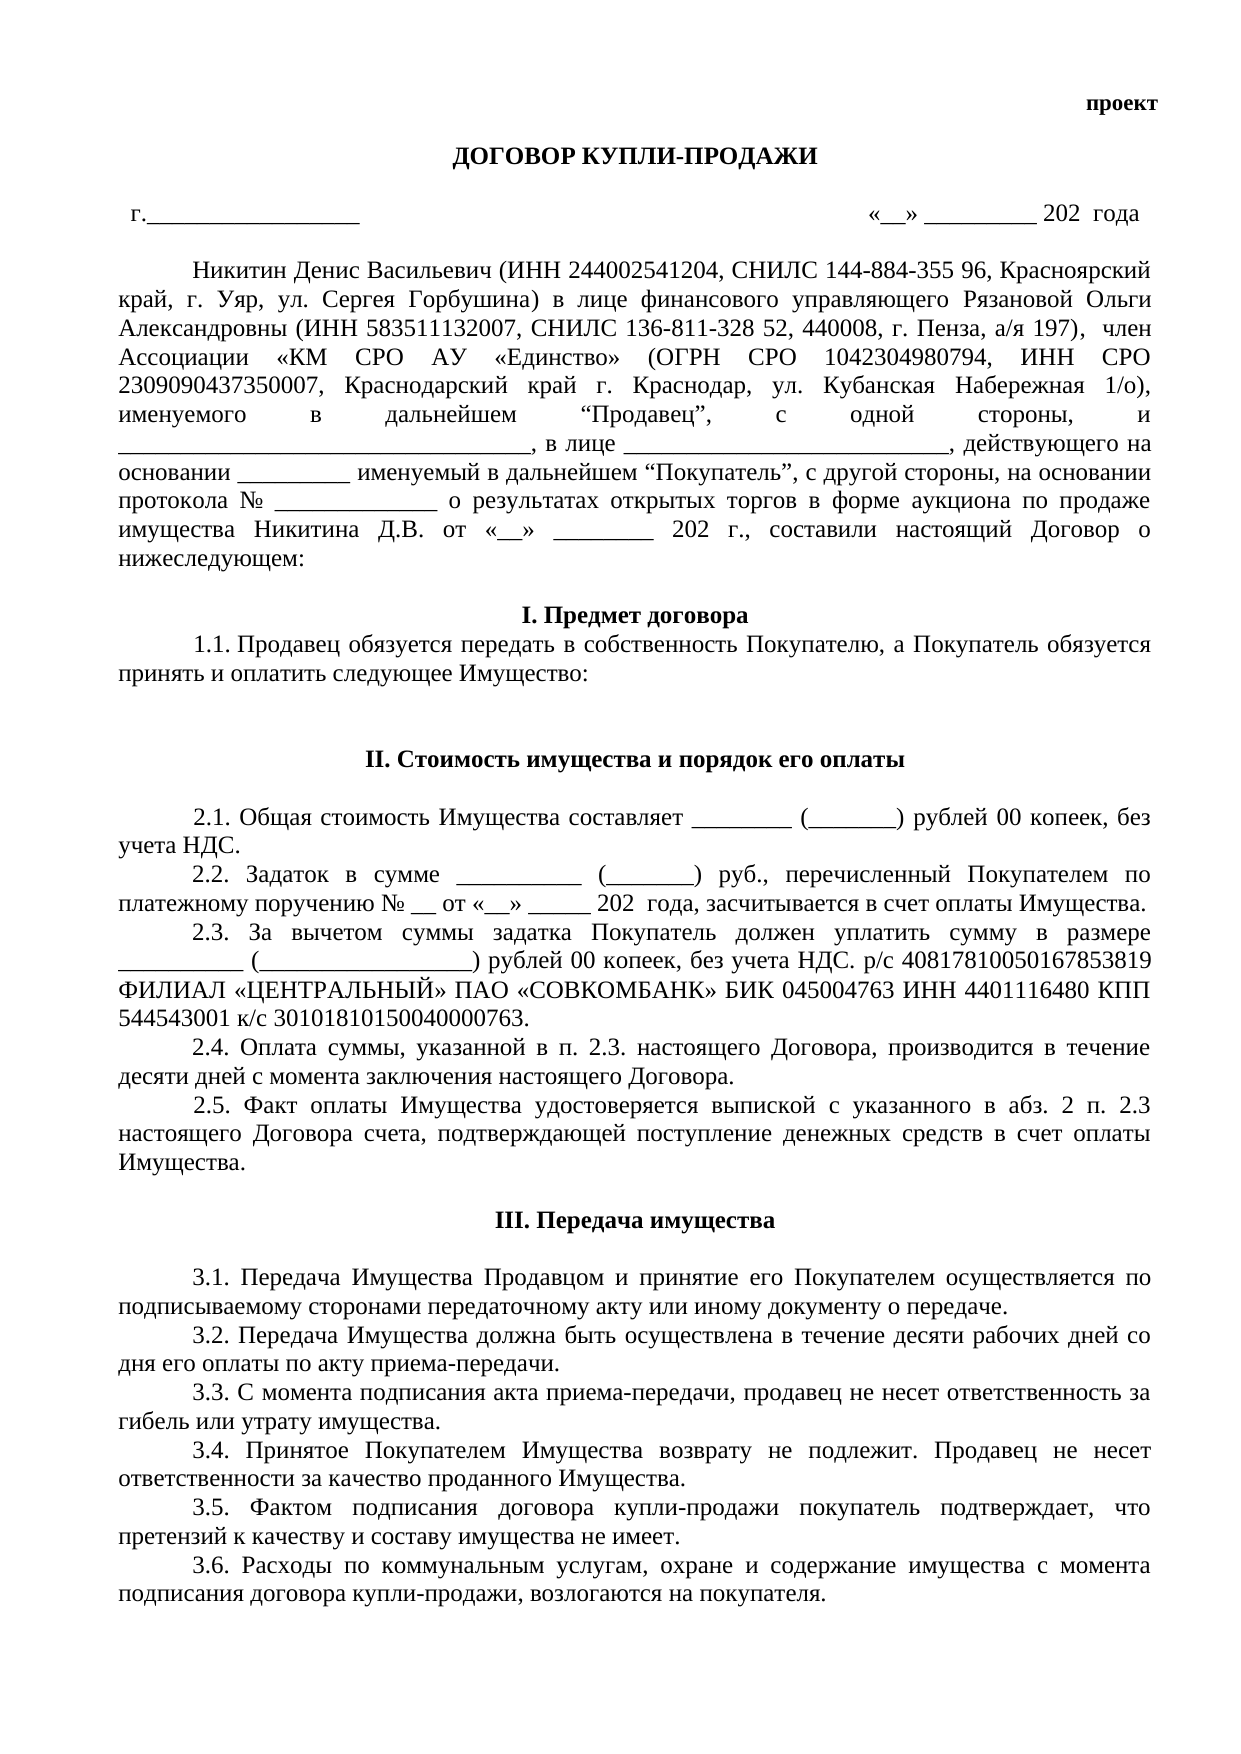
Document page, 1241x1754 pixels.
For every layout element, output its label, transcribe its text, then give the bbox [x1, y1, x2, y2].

text 3.1. Передача Имущества Продавцом и принятие его Покупателем осуществляется по подписываемому сторонами передаточному акту или иному документу о передаче. [118, 1262, 1152, 1320]
text проект [118, 89, 1158, 115]
text I. Предмет договора [118, 601, 1152, 629]
text 3.6. Расходы по коммунальным услугам, охране и содержание имущества с момента подписания договора купли-продажи, возлогаются на покупателя. [118, 1550, 1152, 1607]
text 3.5. Фактом подписания договора купли-продажи покупатель подтверждает, что претензий к качеству и составу имущества не имеет. [118, 1492, 1152, 1550]
text 2.5. Факт оплаты Имущества удостоверяется выпиской с указанного в абз. 2 п. 2.3 настоящего Договора счета, подтверждающей поступление денежных средств в счет оплаты Имущества. [118, 1090, 1152, 1176]
text ДОГОВОР КУПЛИ-ПРОДАЖИ [118, 141, 1152, 170]
text III. Передача имущества [118, 1205, 1152, 1233]
text 3.3. С момента подписания акта приема-передачи, продавец не несет ответственность за гибель или утрату имущества. [118, 1377, 1152, 1435]
text Никитин Денис Васильевич (ИНН 244002541204, СНИЛС 144-884-355 96, Красноярский край, г. Уяр, ул. Сергея Горбушина) в лице финансового управляющего Рязановой Ольги Александровны (ИНН 583511132007, СНИЛС 136-811-328 52, 440008, г. Пенза, а/я 197), член Ассоциации «КМ СРО АУ «Единство» (ОГРН СРО 1042304980794, ИНН СРО 2309090437350007, Краснодарский край г. Краснодар, ул. Кубанская Набережная 1/о), именуемого в дальнейшем “Продавец”, с одной стороны, и _________________________________, в лице __________________________, действующего на основании _________ именуемый в дальнейшем “Покупатель”, с другой стороны, на основании протокола № _____________ о результатах открытых торгов в форме аукциона по продаже имущества Никитина Д.В. от «__» ________ 202 г., составили настоящий Договор о нижеследующем: [118, 256, 1152, 572]
text 3.2. Передача Имущества должна быть осуществлена в течение десяти рабочих дней со дня его оплаты по акту приема-передачи. [118, 1320, 1152, 1377]
text г._________________ «__» _________ 202 года [118, 198, 1152, 227]
text 2.4. Оплата суммы, указанной в п. 2.3. настоящего Договора, производится в течение десяти дней с момента заключения настоящего Договора. [118, 1032, 1152, 1090]
text 1.1. Продавец обязуется передать в собственность Покупателю, а Покупатель обязуется принять и оплатить следующее Имущество: [118, 629, 1152, 687]
text 2.1. Общая стоимость Имущества составляет ________ (_______) рублей 00 копеек, без учета НДС. [118, 802, 1152, 859]
text II. Стоимость имущества и порядок его оплаты [118, 744, 1152, 773]
text 2.3. За вычетом суммы задатка Покупатель должен уплатить сумму в размере __________ (_________________) рублей 00 копеек, без учета НДС. р/с 40817810050167853819 ФИЛИАЛ «ЦЕНТРАЛЬНЫЙ» ПАО «СОВКОМБАНК» БИК 045004763 ИНН 4401116480 КПП 544543001 к/с 30101810150040000763. [118, 917, 1152, 1032]
text 2.2. Задаток в сумме __________ (_______) руб., перечисленный Покупателем по платежному поручению № __ от «__» _____ 202 года, засчитывается в счет оплаты Имущества. [118, 859, 1152, 917]
text 3.4. Принятое Покупателем Имущества возврату не подлежит. Продавец не несет ответственности за качество проданного Имущества. [118, 1435, 1152, 1492]
